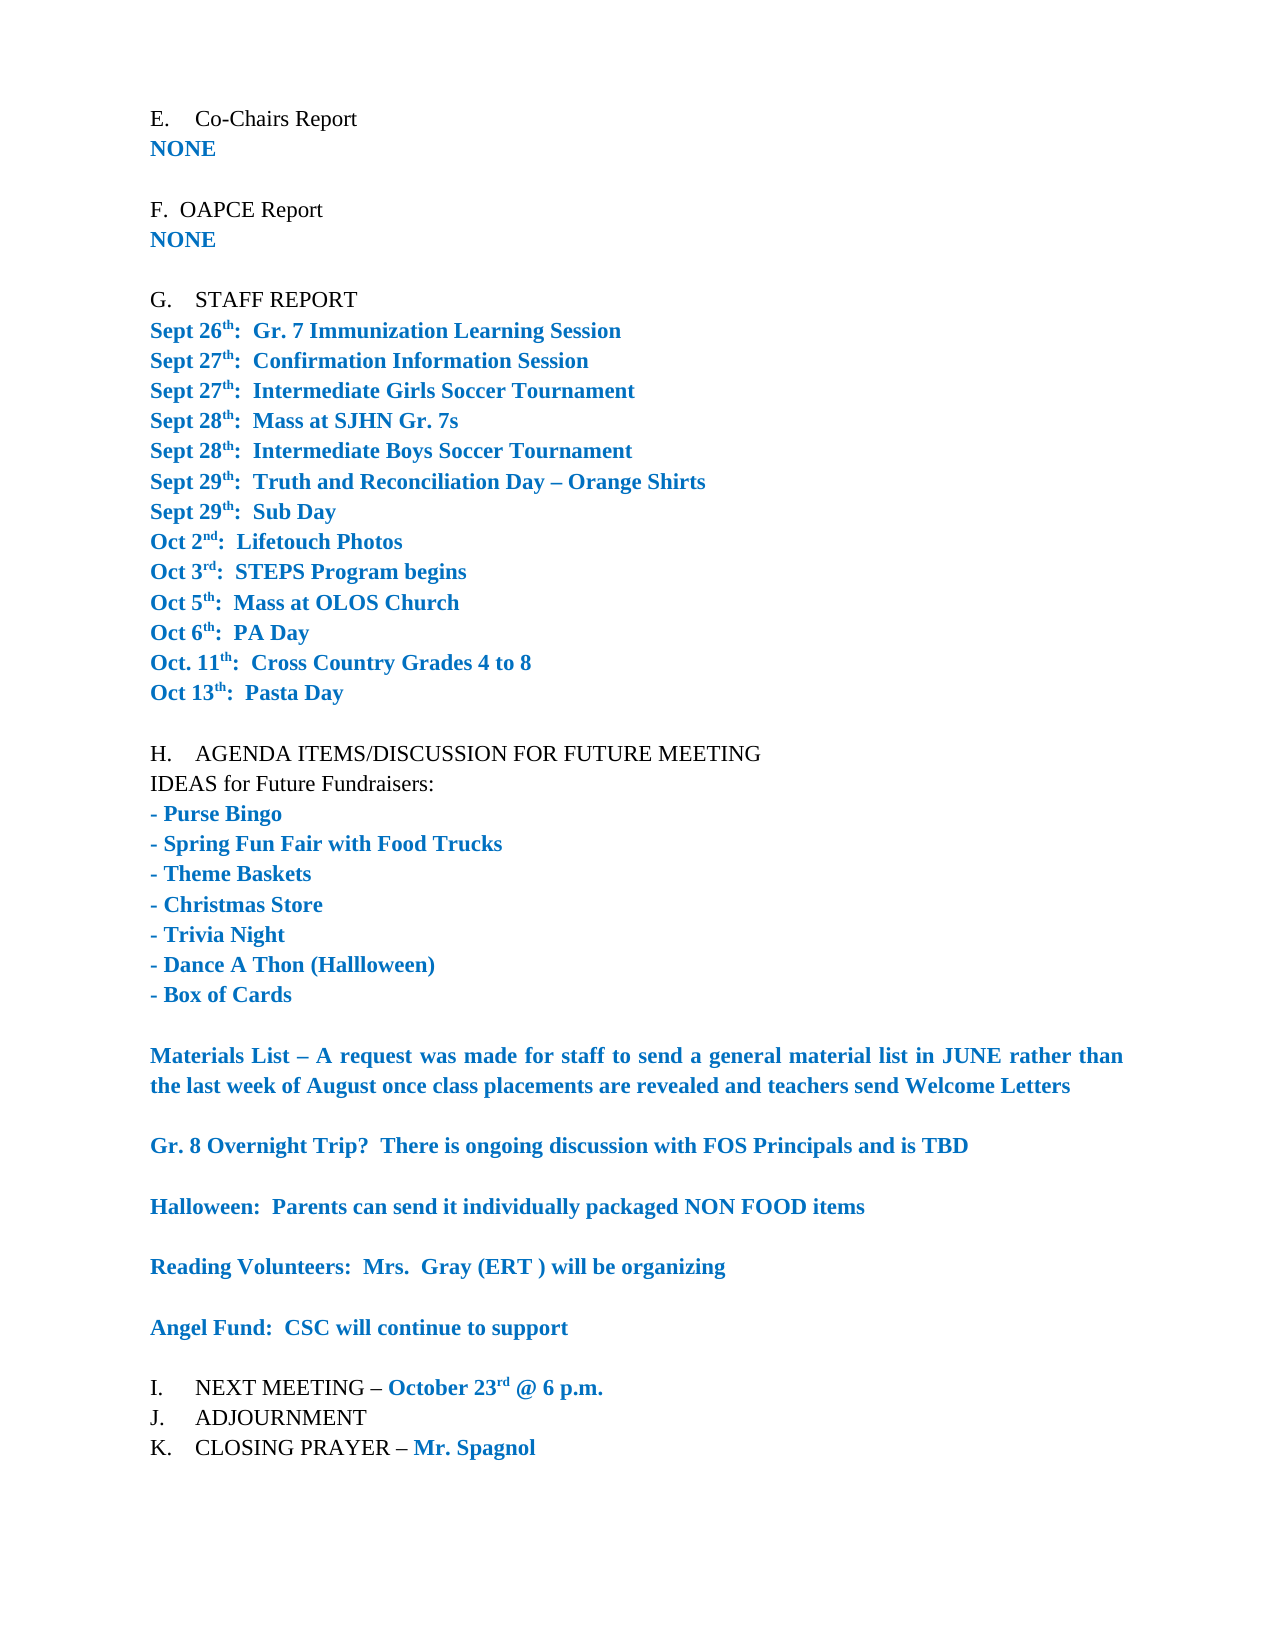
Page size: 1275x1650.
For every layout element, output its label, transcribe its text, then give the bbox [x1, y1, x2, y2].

text Sept 28th: Intermediate Boys Soccer Tournament [150, 437, 1125, 464]
text Materials List – A request was made for staff to send a general material list in JUNE rather than the last week of August once class placements are revealed and teachers send Welcome Letters [150, 1042, 1125, 1098]
text Oct 6th: PA Day [150, 619, 1125, 645]
text Oct. 11th: Cross Country Grades 4 to 8 [150, 649, 1125, 675]
text - Purse Bingo [150, 800, 1125, 826]
text Sept 29th: Truth and Reconciliation Day – Orange Shirts [150, 468, 1125, 494]
text F. OAPCE Report [150, 196, 1125, 222]
text Oct 2nd: Lifetouch Photos [150, 528, 1125, 554]
text NONE [150, 135, 1125, 162]
text J. ADJOURNMENT [150, 1404, 1125, 1431]
text - Box of Cards [150, 981, 1125, 1008]
text K. CLOSING PRAYER – Mr. Spagnol [150, 1434, 1125, 1461]
text - Christmas Store [150, 891, 1125, 917]
text Oct 13th: Pasta Day [150, 679, 1125, 706]
text Sept 26th: Gr. 7 Immunization Learning Session [150, 317, 1125, 343]
text - Theme Baskets [150, 860, 1125, 887]
text Oct 3rd: STEPS Program begins [150, 558, 1125, 585]
text Gr. 8 Overnight Trip? There is ongoing discussion with FOS Principals and is TBD [150, 1132, 1125, 1159]
text Halloween: Parents can send it individually packaged NON FOOD items [150, 1193, 1125, 1219]
text Sept 28th: Mass at SJHN Gr. 7s [150, 407, 1125, 434]
text G. STAFF REPORT [150, 286, 1125, 313]
text - Dance A Thon (Hallloween) [150, 951, 1125, 977]
text - Spring Fun Fair with Food Trucks [150, 830, 1125, 857]
text Reading Volunteers: Mrs. Gray (ERT ) will be organizing [150, 1253, 1125, 1279]
text Oct 5th: Mass at OLOS Church [150, 588, 1125, 615]
text I. NEXT MEETING – October 23rd @ 6 p.m. [150, 1374, 1125, 1400]
text Sept 27th: Confirmation Information Session [150, 347, 1125, 373]
text Angel Fund: CSC will continue to support [150, 1313, 1125, 1340]
text H. AGENDA ITEMS/DISCUSSION FOR FUTURE MEETING [150, 739, 1125, 766]
text NONE [150, 226, 1125, 252]
text Sept 27th: Intermediate Girls Soccer Tournament [150, 377, 1125, 403]
text E. Co-Chairs Report [150, 105, 1125, 132]
text IDEAS for Future Fundraisers: [150, 770, 1125, 796]
text - Trivia Night [150, 921, 1125, 947]
text Sept 29th: Sub Day [150, 498, 1125, 524]
